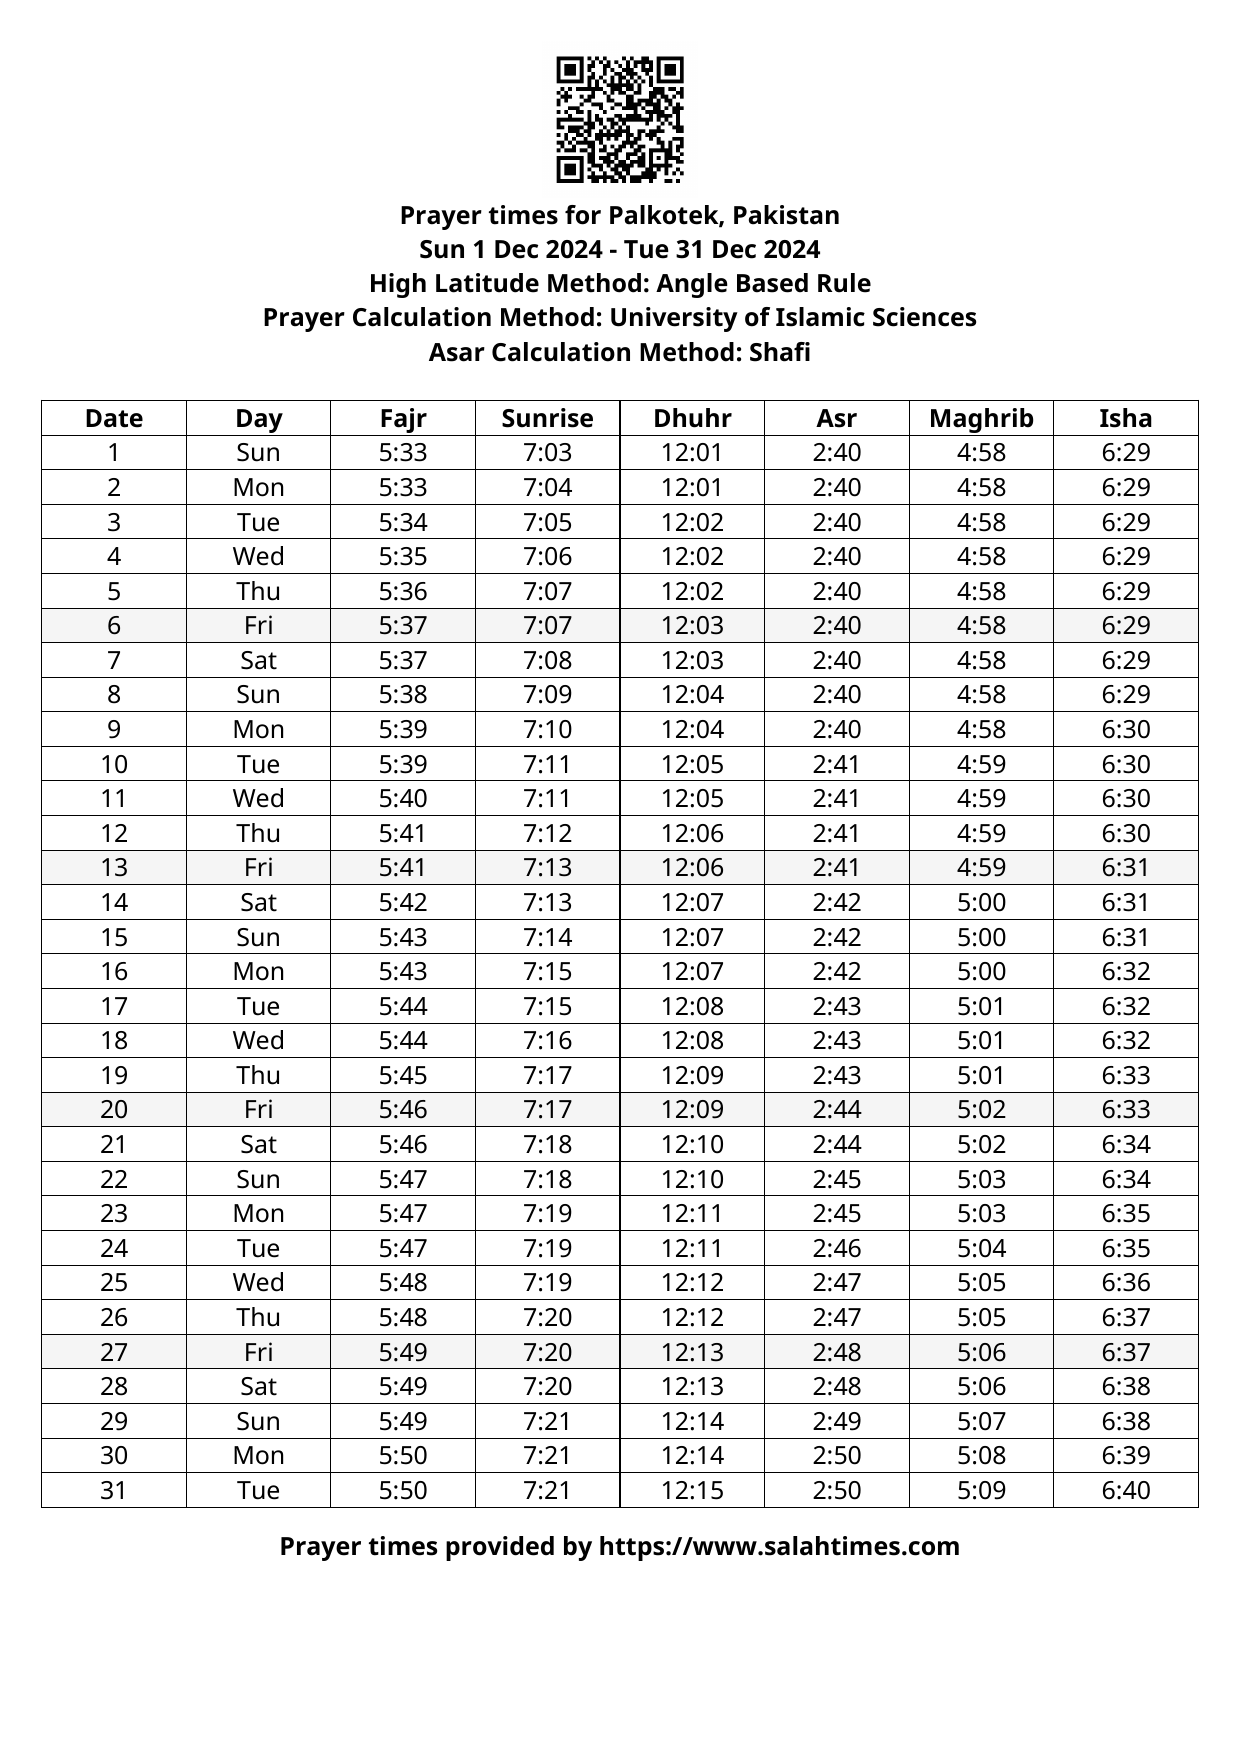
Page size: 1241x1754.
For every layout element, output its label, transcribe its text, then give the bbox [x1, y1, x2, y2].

table_header Maghrib [910, 401, 1053, 434]
table_cell 7:15 [476, 954, 619, 988]
table_cell Sun [187, 920, 330, 953]
table_cell 29 [42, 1404, 186, 1437]
table_cell 12:10 [621, 1127, 764, 1161]
table_cell 31 [42, 1473, 186, 1507]
table_cell 2:47 [765, 1266, 909, 1299]
table_cell Thu [187, 1058, 330, 1092]
table_cell 5:43 [331, 954, 475, 988]
table_cell 5:03 [910, 1162, 1053, 1195]
table_header Asr [765, 401, 909, 434]
table_cell 2:41 [765, 747, 909, 780]
table_cell 12:05 [621, 747, 764, 780]
table_cell 2:48 [765, 1369, 909, 1403]
table_cell 6 [42, 609, 186, 642]
table_cell 5:33 [331, 470, 475, 504]
table_cell 5:46 [331, 1127, 475, 1161]
table_cell 7:20 [476, 1369, 619, 1403]
table_cell Mon [187, 1196, 330, 1230]
table_cell Mon [187, 470, 330, 504]
table_cell 5:47 [331, 1231, 475, 1264]
table_cell 7:06 [476, 539, 619, 573]
table_cell 2:41 [765, 851, 909, 884]
table_cell 12:07 [621, 920, 764, 953]
table_cell 7:11 [476, 747, 619, 780]
table_header Sunrise [476, 401, 619, 434]
table_cell 5:49 [331, 1335, 475, 1368]
table_cell 16 [42, 954, 186, 988]
table_cell 6:31 [1054, 885, 1198, 919]
table_cell 6:33 [1054, 1093, 1198, 1126]
table_cell Tue [187, 989, 330, 1022]
text Asar Calculation Method: Shafi [42, 334, 1198, 368]
table_cell 5:03 [910, 1196, 1053, 1230]
table_cell 4:59 [910, 781, 1053, 815]
table_cell 12:09 [621, 1058, 764, 1092]
table_cell 5:39 [331, 712, 475, 746]
table_cell 2:49 [765, 1404, 909, 1437]
table_cell Sun [187, 1404, 330, 1437]
table_cell 6:34 [1054, 1162, 1198, 1195]
table_cell 7:20 [476, 1335, 619, 1368]
table_cell Tue [187, 1473, 330, 1507]
table_cell 4 [42, 539, 186, 573]
table_cell 27 [42, 1335, 186, 1368]
table_cell 7:09 [476, 678, 619, 711]
text High Latitude Method: Angle Based Rule [42, 266, 1198, 300]
table_cell 7:21 [476, 1439, 619, 1472]
table_cell 12:08 [621, 1024, 764, 1057]
table_cell 2:48 [765, 1335, 909, 1368]
table_cell 6:34 [1054, 1127, 1198, 1161]
table_cell Sun [187, 436, 330, 469]
table_cell 2:40 [765, 505, 909, 538]
table_cell 7:19 [476, 1231, 619, 1264]
table_cell 4:58 [910, 470, 1053, 504]
table_cell 12:06 [621, 851, 764, 884]
table_cell Wed [187, 1024, 330, 1057]
table_header Date [42, 401, 186, 434]
table_cell 2:40 [765, 609, 909, 642]
table_cell 30 [42, 1439, 186, 1472]
table_cell 2:41 [765, 816, 909, 849]
table_cell 6:40 [1054, 1473, 1198, 1507]
table_cell 12:04 [621, 678, 764, 711]
table_cell 5:05 [910, 1300, 1053, 1334]
table_cell 12:02 [621, 505, 764, 538]
table_cell 6:37 [1054, 1335, 1198, 1368]
table_cell 7:08 [476, 643, 619, 677]
table_cell 22 [42, 1162, 186, 1195]
table_cell 12:05 [621, 781, 764, 815]
table_cell 4:58 [910, 643, 1053, 677]
table_cell 7 [42, 643, 186, 677]
table_cell 20 [42, 1093, 186, 1126]
table_cell 4:58 [910, 505, 1053, 538]
table_cell 12:10 [621, 1162, 764, 1195]
table_cell 5:38 [331, 678, 475, 711]
table_cell 5:42 [331, 885, 475, 919]
table_cell 6:31 [1054, 851, 1198, 884]
table_cell 5:34 [331, 505, 475, 538]
table_cell 7:12 [476, 816, 619, 849]
table_cell 6:32 [1054, 954, 1198, 988]
table_cell 17 [42, 989, 186, 1022]
table_cell 5:41 [331, 816, 475, 849]
table_cell 12:04 [621, 712, 764, 746]
table_cell 6:29 [1054, 574, 1198, 607]
table_cell 6:35 [1054, 1231, 1198, 1264]
table_cell Wed [187, 539, 330, 573]
table_cell Thu [187, 574, 330, 607]
table_cell Tue [187, 505, 330, 538]
table_cell 5:04 [910, 1231, 1053, 1264]
table_cell 7:03 [476, 436, 619, 469]
table_cell 5:33 [331, 436, 475, 469]
table_cell Wed [187, 781, 330, 815]
table_cell Mon [187, 954, 330, 988]
table_cell 5:01 [910, 1024, 1053, 1057]
table_cell 5:01 [910, 1058, 1053, 1092]
table_cell 7:18 [476, 1127, 619, 1161]
table_cell 4:59 [910, 816, 1053, 849]
table_cell 5:49 [331, 1369, 475, 1403]
table_cell 13 [42, 851, 186, 884]
table_cell 6:32 [1054, 989, 1198, 1022]
table_cell 5:02 [910, 1127, 1053, 1161]
table_cell Mon [187, 712, 330, 746]
table_cell 7:19 [476, 1196, 619, 1230]
table_cell 2:40 [765, 574, 909, 607]
table_cell 11 [42, 781, 186, 815]
table_cell 12 [42, 816, 186, 849]
table_cell 2:40 [765, 539, 909, 573]
table_cell Fri [187, 851, 330, 884]
table_cell 1 [42, 436, 186, 469]
table_cell 7:05 [476, 505, 619, 538]
table_cell Thu [187, 816, 330, 849]
table_cell 5:36 [331, 574, 475, 607]
table_cell 28 [42, 1369, 186, 1403]
table_cell 2:40 [765, 470, 909, 504]
table_cell 6:30 [1054, 747, 1198, 780]
table_cell 2:45 [765, 1162, 909, 1195]
table_cell 2:40 [765, 678, 909, 711]
table_cell 5:44 [331, 1024, 475, 1057]
table_cell 12:11 [621, 1196, 764, 1230]
table_cell 4:58 [910, 574, 1053, 607]
picture [542, 41, 699, 198]
table_cell 2:43 [765, 1058, 909, 1092]
table_cell Thu [187, 1300, 330, 1334]
table_cell 7:07 [476, 609, 619, 642]
table_cell 5:00 [910, 885, 1053, 919]
table_cell 5:39 [331, 747, 475, 780]
table_cell 12:02 [621, 539, 764, 573]
table_cell 5:00 [910, 920, 1053, 953]
table_cell 2:43 [765, 1024, 909, 1057]
table_cell 12:07 [621, 954, 764, 988]
table_cell 2:44 [765, 1127, 909, 1161]
table_cell 5:50 [331, 1439, 475, 1472]
table_cell 18 [42, 1024, 186, 1057]
table_cell Fri [187, 1093, 330, 1126]
table_cell 6:29 [1054, 505, 1198, 538]
table_cell 5:50 [331, 1473, 475, 1507]
table_cell 4:58 [910, 436, 1053, 469]
table_cell 4:58 [910, 539, 1053, 573]
table_cell Fri [187, 1335, 330, 1368]
table_cell Wed [187, 1266, 330, 1299]
table_cell 2:40 [765, 436, 909, 469]
table_cell 2:42 [765, 920, 909, 953]
table_cell 26 [42, 1300, 186, 1334]
table_cell 6:39 [1054, 1439, 1198, 1472]
table_cell 12:12 [621, 1300, 764, 1334]
table_cell Sat [187, 1369, 330, 1403]
table_cell 12:06 [621, 816, 764, 849]
table_cell 12:01 [621, 436, 764, 469]
table_cell 5:07 [910, 1404, 1053, 1437]
table_cell 4:58 [910, 609, 1053, 642]
table_cell 6:30 [1054, 781, 1198, 815]
table_cell Sun [187, 1162, 330, 1195]
table_cell 7:07 [476, 574, 619, 607]
table_cell 12:14 [621, 1439, 764, 1472]
table_cell 5:48 [331, 1300, 475, 1334]
table_cell 5:45 [331, 1058, 475, 1092]
table_cell 9 [42, 712, 186, 746]
text Sun 1 Dec 2024 - Tue 31 Dec 2024 [42, 232, 1198, 266]
table_cell 2:47 [765, 1300, 909, 1334]
table_cell Sun [187, 678, 330, 711]
table_cell 7:04 [476, 470, 619, 504]
table_cell 12:07 [621, 885, 764, 919]
table_cell 7:13 [476, 885, 619, 919]
table_cell 2:42 [765, 954, 909, 988]
table_cell 6:32 [1054, 1024, 1198, 1057]
table_cell 2:42 [765, 885, 909, 919]
table_cell 7:14 [476, 920, 619, 953]
table_cell 7:17 [476, 1058, 619, 1092]
table_cell 2:41 [765, 781, 909, 815]
table_cell 12:08 [621, 989, 764, 1022]
table_cell 2 [42, 470, 186, 504]
table_cell Sat [187, 1127, 330, 1161]
table_cell 6:29 [1054, 643, 1198, 677]
table_cell 15 [42, 920, 186, 953]
table_cell 5:47 [331, 1196, 475, 1230]
table_cell 6:29 [1054, 678, 1198, 711]
table_header Dhuhr [621, 401, 764, 434]
table_cell 12:13 [621, 1335, 764, 1368]
text Prayer times provided by https://www.salahtimes.com [42, 1528, 1198, 1563]
table_cell 2:46 [765, 1231, 909, 1264]
table_cell 7:21 [476, 1473, 619, 1507]
table_cell 6:38 [1054, 1404, 1198, 1437]
table_cell 7:18 [476, 1162, 619, 1195]
table_cell Sat [187, 643, 330, 677]
table_cell 7:15 [476, 989, 619, 1022]
table_cell 4:58 [910, 678, 1053, 711]
table_cell 7:11 [476, 781, 619, 815]
table_cell 24 [42, 1231, 186, 1264]
table_cell 23 [42, 1196, 186, 1230]
text Prayer Calculation Method: University of Islamic Sciences [42, 300, 1198, 334]
table_cell 6:35 [1054, 1196, 1198, 1230]
table_cell 12:03 [621, 643, 764, 677]
table_cell 6:38 [1054, 1369, 1198, 1403]
table_cell 5:37 [331, 643, 475, 677]
table_cell 7:13 [476, 851, 619, 884]
table_cell 5:49 [331, 1404, 475, 1437]
table_cell 12:09 [621, 1093, 764, 1126]
table_cell 6:37 [1054, 1300, 1198, 1334]
table_cell 6:33 [1054, 1058, 1198, 1092]
table_cell 5:02 [910, 1093, 1053, 1126]
table_cell 2:50 [765, 1439, 909, 1472]
table_cell 6:29 [1054, 470, 1198, 504]
table_cell 7:17 [476, 1093, 619, 1126]
table_cell 21 [42, 1127, 186, 1161]
table_cell 5:01 [910, 989, 1053, 1022]
table_cell 25 [42, 1266, 186, 1299]
table_cell 2:50 [765, 1473, 909, 1507]
table_cell 2:40 [765, 712, 909, 746]
table_cell Tue [187, 1231, 330, 1264]
table_cell 5:00 [910, 954, 1053, 988]
table_cell 4:58 [910, 712, 1053, 746]
table_cell 4:59 [910, 851, 1053, 884]
table_cell 12:03 [621, 609, 764, 642]
table_cell Tue [187, 747, 330, 780]
table_cell 12:15 [621, 1473, 764, 1507]
table_cell 12:12 [621, 1266, 764, 1299]
table_cell 14 [42, 885, 186, 919]
table_cell 6:30 [1054, 712, 1198, 746]
table_header Isha [1054, 401, 1198, 434]
table_cell 7:21 [476, 1404, 619, 1437]
table_cell 3 [42, 505, 186, 538]
table_cell 19 [42, 1058, 186, 1092]
table_cell 5:05 [910, 1266, 1053, 1299]
table_cell 6:31 [1054, 920, 1198, 953]
table_cell 5 [42, 574, 186, 607]
table_cell 12:02 [621, 574, 764, 607]
table_header Day [187, 401, 330, 434]
table_cell 6:29 [1054, 609, 1198, 642]
table_cell 5:06 [910, 1369, 1053, 1403]
table_header Fajr [331, 401, 475, 434]
table_cell 5:35 [331, 539, 475, 573]
table_cell 5:40 [331, 781, 475, 815]
table_cell 5:41 [331, 851, 475, 884]
table_cell 5:08 [910, 1439, 1053, 1472]
table_cell 2:45 [765, 1196, 909, 1230]
table_cell 4:59 [910, 747, 1053, 780]
table_cell 2:43 [765, 989, 909, 1022]
table_cell 7:20 [476, 1300, 619, 1334]
table_cell 5:06 [910, 1335, 1053, 1368]
text Prayer times for Palkotek, Pakistan [42, 198, 1198, 232]
table_cell 5:46 [331, 1093, 475, 1126]
table_cell Fri [187, 609, 330, 642]
table_cell 5:48 [331, 1266, 475, 1299]
table_cell 12:01 [621, 470, 764, 504]
table_cell 6:29 [1054, 539, 1198, 573]
table_cell 8 [42, 678, 186, 711]
table_cell Mon [187, 1439, 330, 1472]
table_cell 5:43 [331, 920, 475, 953]
table_cell 5:09 [910, 1473, 1053, 1507]
table_cell 2:44 [765, 1093, 909, 1126]
table_cell 12:13 [621, 1369, 764, 1403]
table_cell 6:30 [1054, 816, 1198, 849]
table_cell 6:36 [1054, 1266, 1198, 1299]
table_cell 7:19 [476, 1266, 619, 1299]
table_cell 5:37 [331, 609, 475, 642]
table_cell 12:11 [621, 1231, 764, 1264]
table_cell 5:47 [331, 1162, 475, 1195]
table_cell 10 [42, 747, 186, 780]
table_cell Sat [187, 885, 330, 919]
table_cell 7:10 [476, 712, 619, 746]
table_cell 5:44 [331, 989, 475, 1022]
table_cell 2:40 [765, 643, 909, 677]
table_cell 12:14 [621, 1404, 764, 1437]
table_cell 7:16 [476, 1024, 619, 1057]
table_cell 6:29 [1054, 436, 1198, 469]
